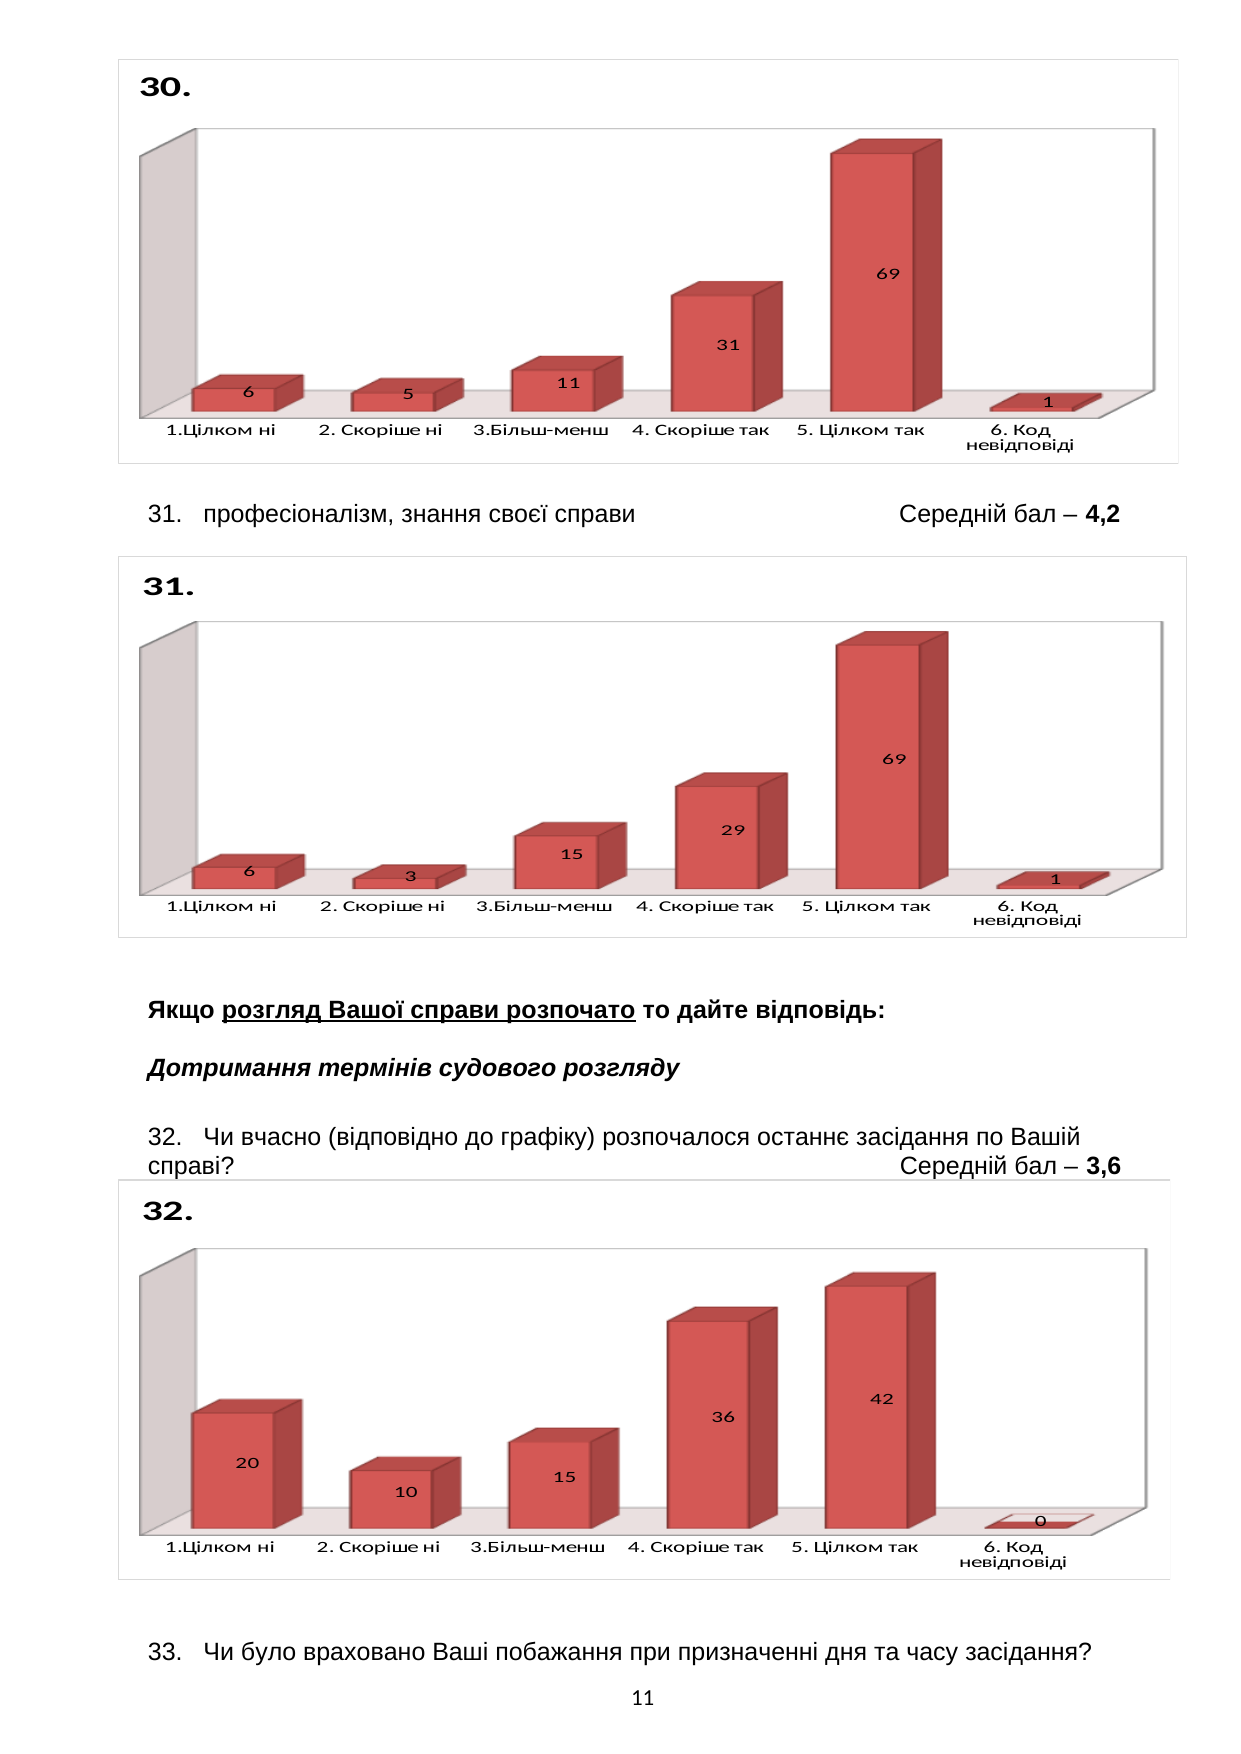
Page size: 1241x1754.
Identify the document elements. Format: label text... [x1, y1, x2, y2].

text Дотримання термінів судового розгляду [148, 1053, 1167, 1082]
text 31. професіоналізм, знання своєї справи Середній бал – 4,2 [148, 499, 1167, 528]
text 33. Чи було враховано Ваші побажання при призначенні дня та часу засідання? [148, 1637, 1137, 1666]
text Якщо розгляд Вашої справи розпочато то дайте відповідь: [148, 995, 1167, 1024]
text 32. Чи вчасно (відповідно до графіку) розпочалося останнє засідання по Вашій справі? Середній бал – 3,6 [148, 1122, 1167, 1179]
